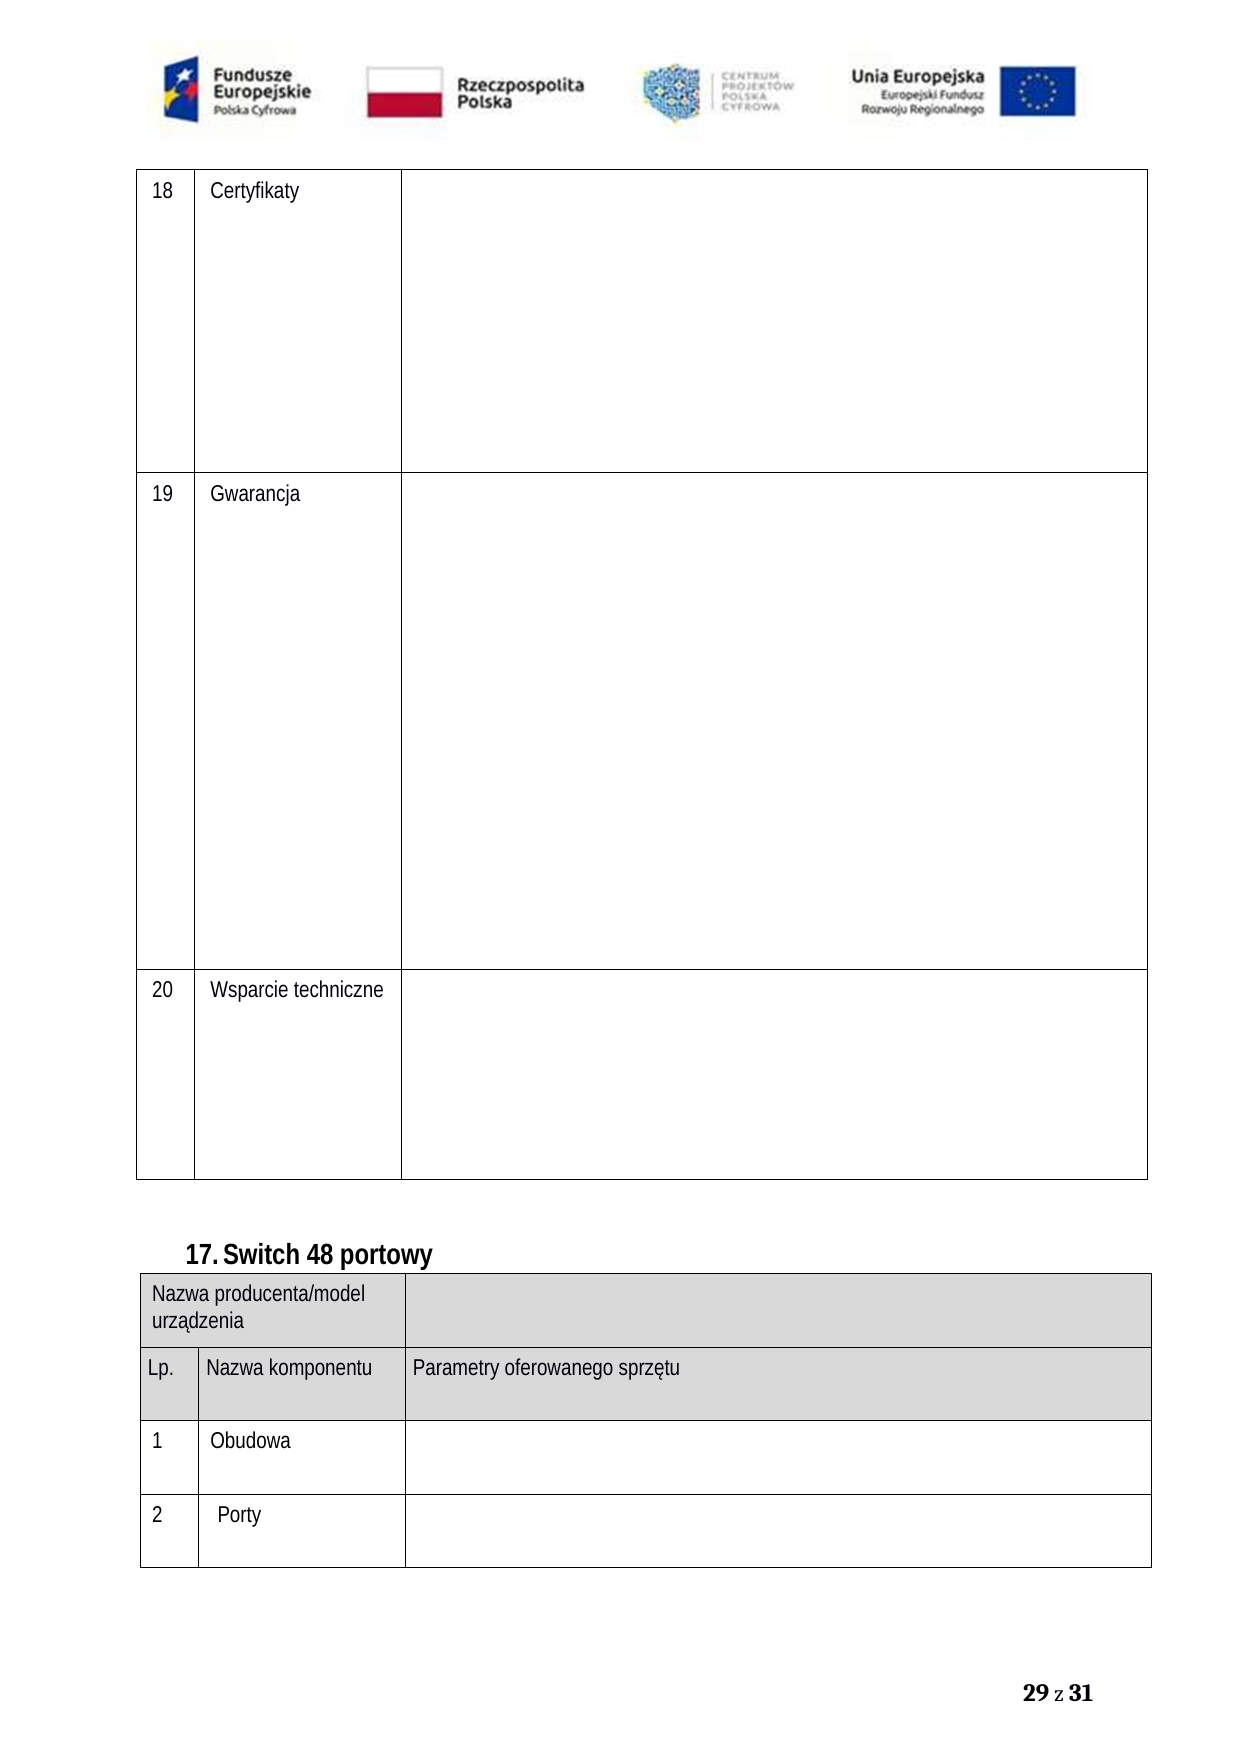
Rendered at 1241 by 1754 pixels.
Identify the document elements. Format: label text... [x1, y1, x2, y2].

table_cell [199, 1495, 405, 1567]
table_cell Gwarancja [195, 473, 401, 968]
table_cell Wsparcie techniczne [195, 970, 401, 1179]
table_cell [406, 1421, 1151, 1493]
table_cell [402, 473, 1147, 968]
table_header Nazwa producenta/model urządzenia [141, 1274, 405, 1347]
picture [147, 39, 1091, 141]
table_header [406, 1274, 1151, 1347]
list Switch 48 portowy [185, 1237, 1008, 1271]
table_cell 18 [137, 170, 194, 472]
table_cell 20 [137, 970, 194, 1179]
table_cell [406, 1495, 1151, 1567]
table_cell Lp. [141, 1348, 198, 1420]
table_cell 19 [137, 473, 194, 968]
table_cell Certyfikaty [195, 170, 401, 472]
table_cell Obudowa [199, 1421, 405, 1493]
table_cell Nazwa komponentu [199, 1348, 405, 1420]
table_cell 2 [141, 1495, 198, 1567]
table_cell Parametry oferowanego sprzętu [406, 1348, 1151, 1420]
table_cell 1 [141, 1421, 198, 1493]
table_cell [402, 170, 1147, 472]
table_cell [402, 970, 1147, 1179]
